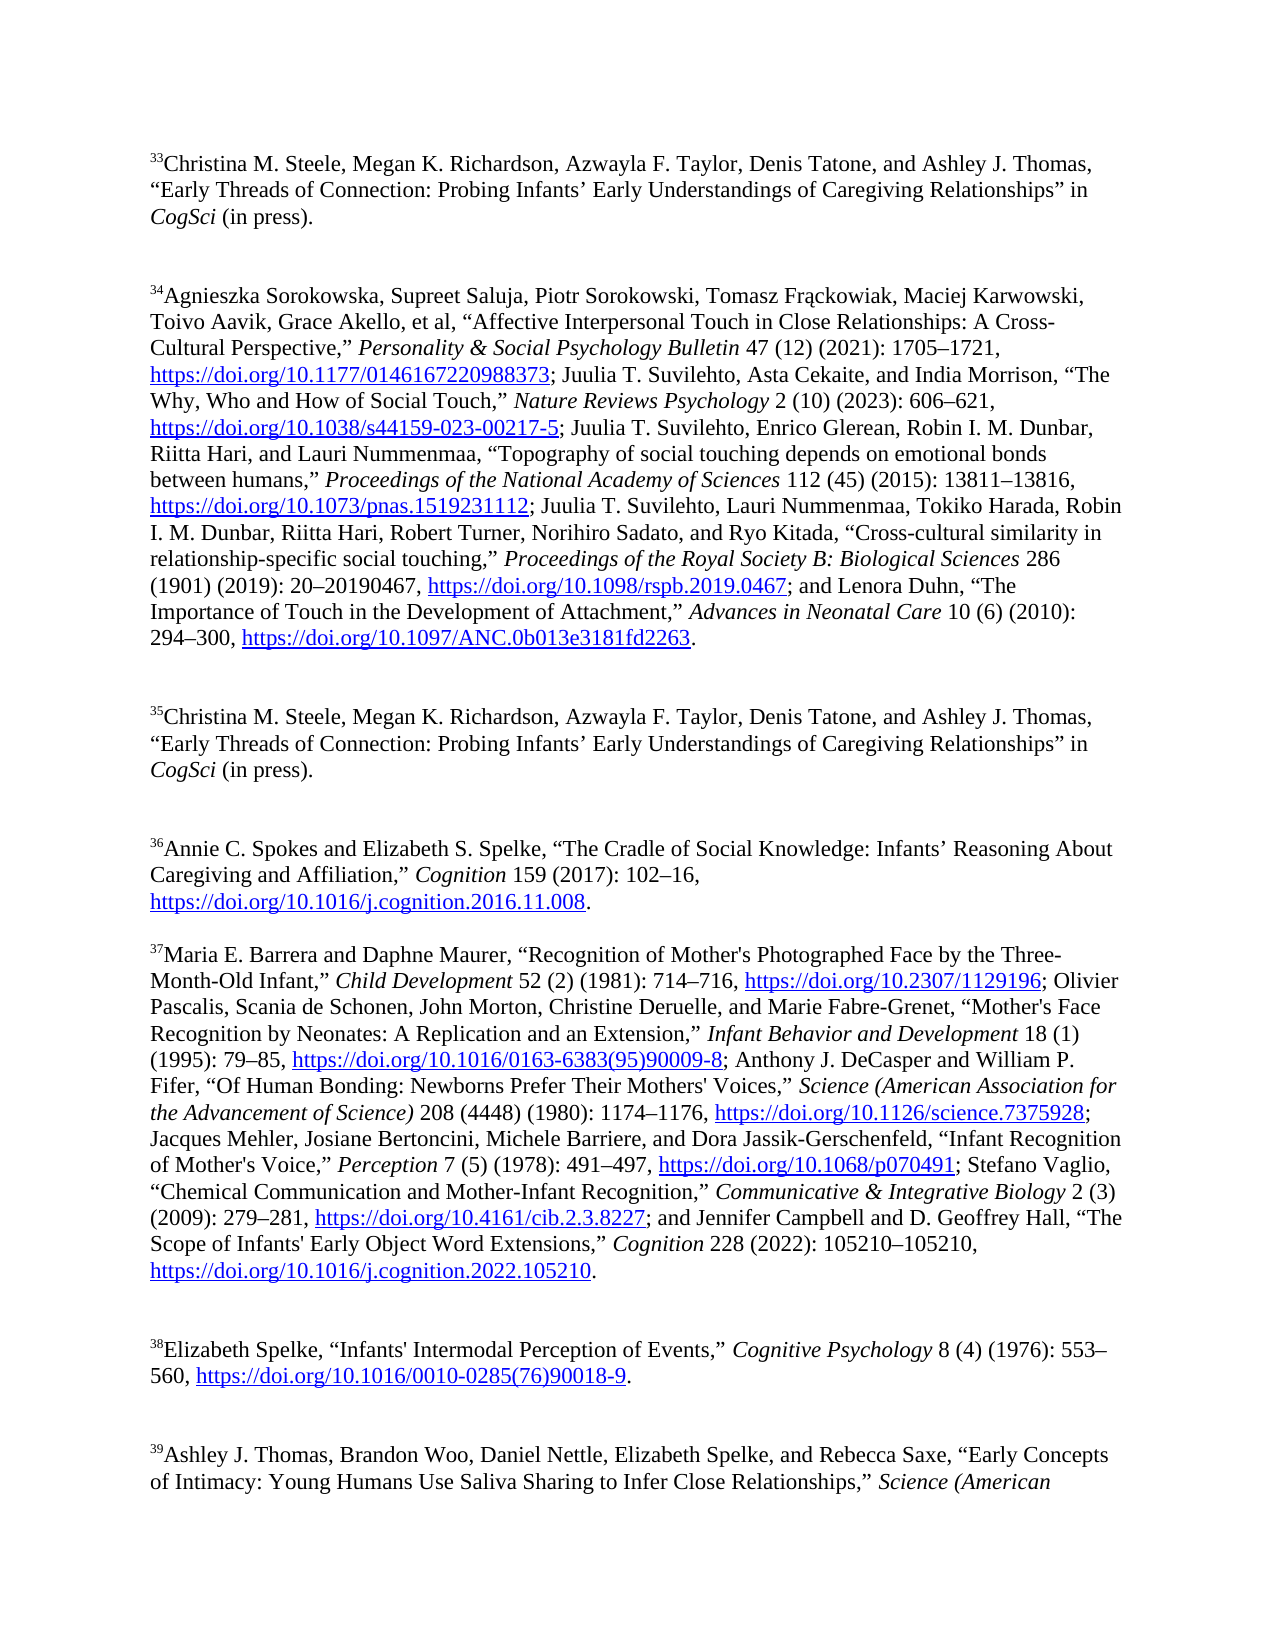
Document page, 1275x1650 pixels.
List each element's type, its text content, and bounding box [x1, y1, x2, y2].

text 38Elizabeth Spelke, “Infants' Intermodal Perception of Events,” Cognitive Psychology 8 (4) (1976): 553–560, https://doi.org/10.1016/0010-0285(76)90018-9. [150, 1336, 1125, 1389]
text 33Christina M. Steele, Megan K. Richardson, Azwayla F. Taylor, Denis Tatone, and Ashley J. Thomas, “Early Threads of Connection: Probing Infants’ Early Understandings of Caregiving Relationships” in CogSci (in press). [150, 150, 1125, 229]
text 35Christina M. Steele, Megan K. Richardson, Azwayla F. Taylor, Denis Tatone, and Ashley J. Thomas, “Early Threads of Connection: Probing Infants’ Early Understandings of Caregiving Relationships” in CogSci (in press). [150, 703, 1125, 782]
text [150, 1441, 1125, 1494]
text 34Agnieszka Sorokowska, Supreet Saluja, Piotr Sorokowski, Tomasz Frąckowiak, Maciej Karwowski, Toivo Aavik, Grace Akello, et al, “Affective Interpersonal Touch in Close Relationships: A Cross-Cultural Perspective,” Personality & Social Psychology Bulletin 47 (12) (2021): 1705–1721, https://doi.org/10.1177/0146167220988373; Juulia T. Suvilehto, Asta Cekaite, and India Morrison, “The Why, Who and How of Social Touch,” Nature Reviews Psychology 2 (10) (2023): 606–621, https://doi.org/10.1038/s44159-023-00217-5; Juulia T. Suvilehto, Enrico Glerean, Robin I. M. Dunbar, Riitta Hari, and Lauri Nummenmaa, “Topography of social touching depends on emotional bonds between humans,” Proceedings of the National Academy of Sciences 112 (45) (2015): 13811–13816, https://doi.org/10.1073/pnas.1519231112; Juulia T. Suvilehto, Lauri Nummenmaa, Tokiko Harada, Robin I. M. Dunbar, Riitta Hari, Robert Turner, Norihiro Sadato, and Ryo Kitada, “Cross-cultural similarity in relationship-specific social touching,” Proceedings of the Royal Society B: Biological Sciences 286 (1901) (2019): 20–20190467, https://doi.org/10.1098/rspb.2019.0467; and Lenora Duhn, “The Importance of Touch in the Development of Attachment,” Advances in Neonatal Care 10 (6) (2010): 294–300, https://doi.org/10.1097/ANC.0b013e3181fd2263. [150, 282, 1125, 651]
text 36Annie C. Spokes and Elizabeth S. Spelke, “The Cradle of Social Knowledge: Infants’ Reasoning About Caregiving and Affiliation,” Cognition 159 (2017): 102–16, https://doi.org/10.1016/j.cognition.2016.11.008. [150, 835, 1125, 914]
text 37Maria E. Barrera and Daphne Maurer, “Recognition of Mother's Photographed Face by the Three-Month-Old Infant,” Child Development 52 (2) (1981): 714–716, https://doi.org/10.2307/1129196; Olivier Pascalis, Scania de Schonen, John Morton, Christine Deruelle, and Marie Fabre-Grenet, “Mother's Face Recognition by Neonates: A Replication and an Extension,” Infant Behavior and Development 18 (1) (1995): 79–85, https://doi.org/10.1016/0163-6383(95)90009-8; Anthony J. DeCasper and William P. Fifer, “Of Human Bonding: Newborns Prefer Their Mothers' Voices,” Science (American Association for the Advancement of Science) 208 (4448) (1980): 1174–1176, https://doi.org/10.1126/science.7375928; Jacques Mehler, Josiane Bertoncini, Michele Barriere, and Dora Jassik-Gerschenfeld, “Infant Recognition of Mother's Voice,” Perception 7 (5) (1978): 491–497, https://doi.org/10.1068/p070491; Stefano Vaglio, “Chemical Communication and Mother-Infant Recognition,” Communicative & Integrative Biology 2 (3) (2009): 279–281, https://doi.org/10.4161/cib.2.3.8227; and Jennifer Campbell and D. Geoffrey Hall, “The Scope of Infants' Early Object Word Extensions,” Cognition 228 (2022): 105210–105210, https://doi.org/10.1016/j.cognition.2022.105210. [150, 941, 1125, 1283]
